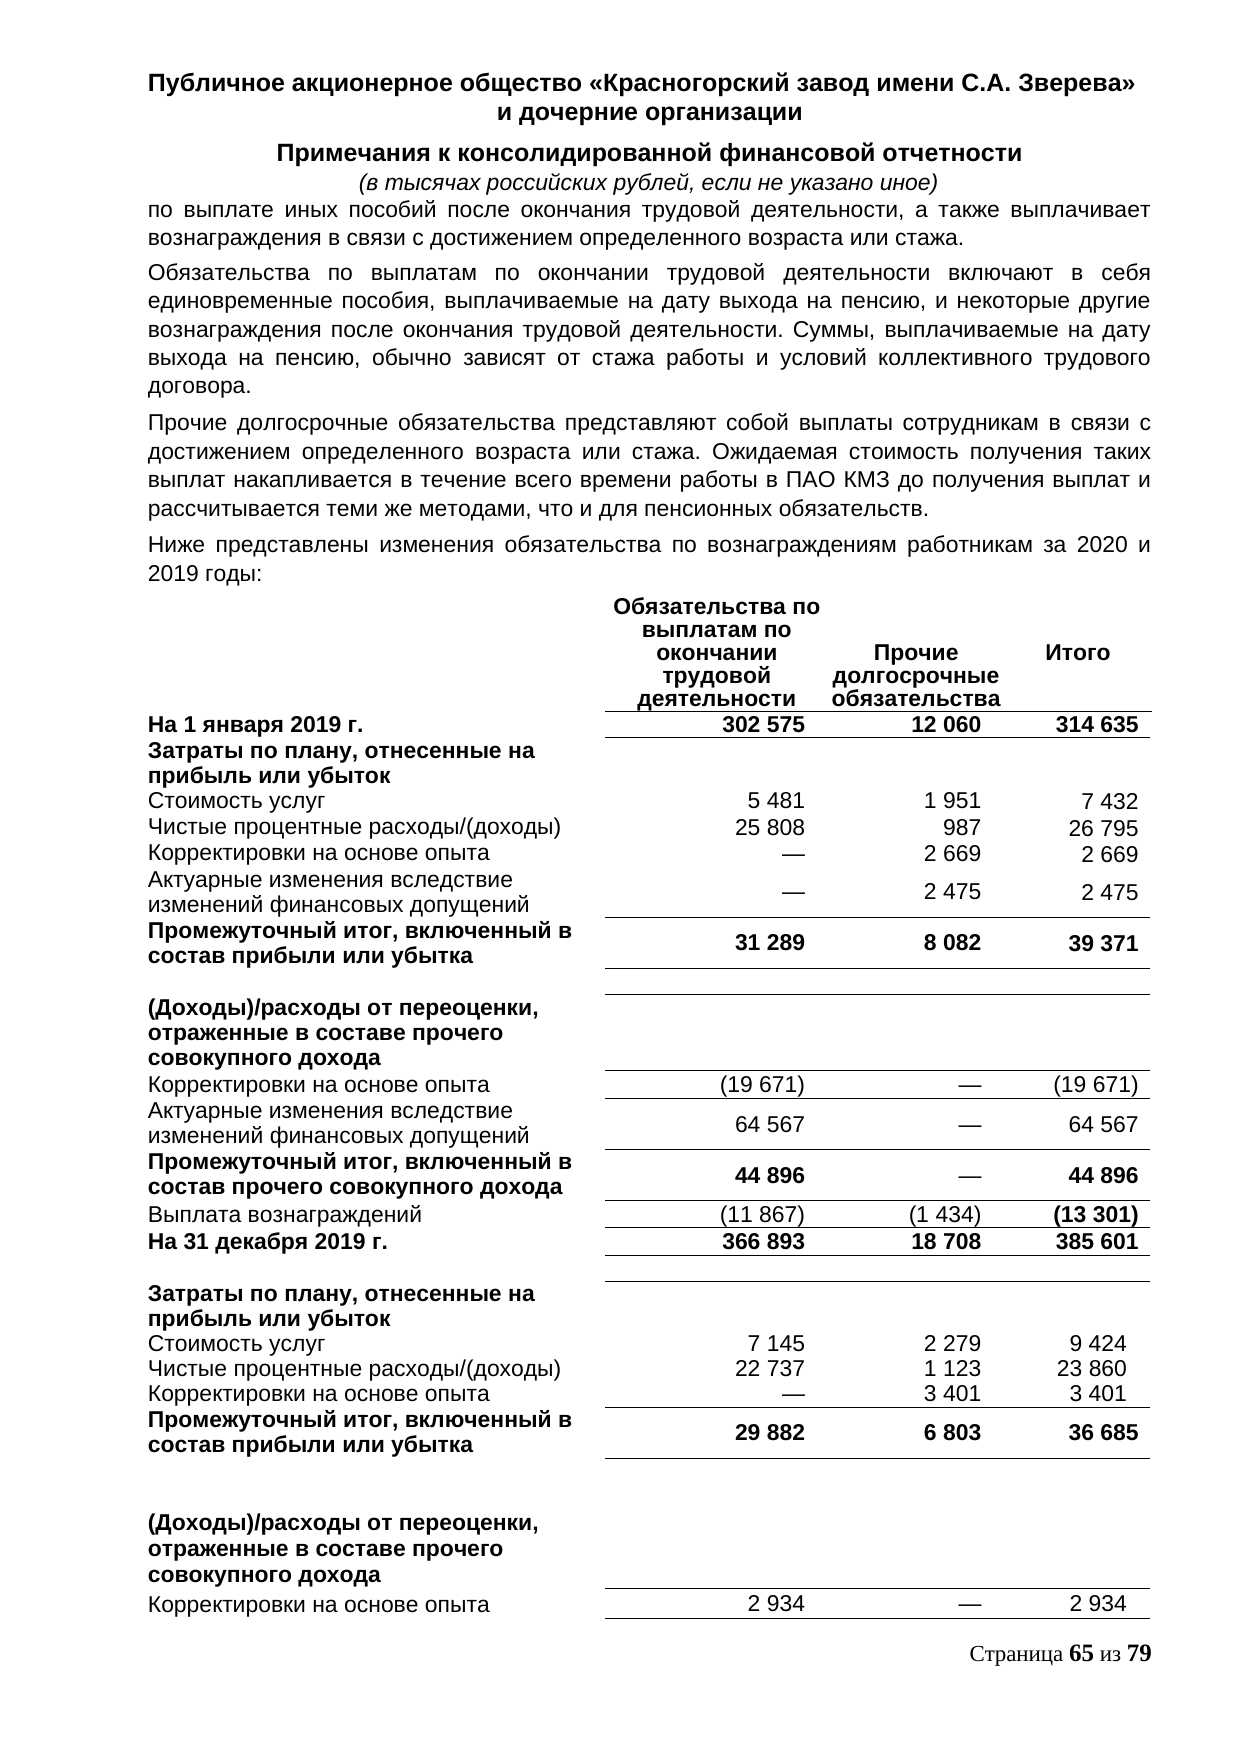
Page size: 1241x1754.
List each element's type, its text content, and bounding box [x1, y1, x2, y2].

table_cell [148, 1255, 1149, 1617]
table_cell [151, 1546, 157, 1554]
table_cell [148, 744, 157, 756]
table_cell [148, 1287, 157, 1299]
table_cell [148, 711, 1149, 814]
text Ниже представлены изменения обязательства по вознаграждениям работникам за 2020 и 2019 годы: [148, 531, 1152, 586]
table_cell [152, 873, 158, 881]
text Прочие долгосрочные обязательства представляют собой выплаты сотрудникам в связи с достижением определенного возраста или стажа. Ожидаемая стоимость получения таких выплат накапливается в течение всего времени работы в ПАО КМЗ до получения выплат и рассчитывается теми же методами, что и для пенсионных обязательств. [148, 409, 1152, 521]
text Обязательства по выплатам по окончании трудовой деятельности включают в себя единовременные пособия, выплачиваемые на дату выхода на пенсию, и некоторые другие вознаграждения после окончания трудовой деятельности. Суммы, выплачиваемые на дату выхода на пенсию, обычно зависят от стажа работы и условий коллективного трудового договора. [148, 259, 1152, 399]
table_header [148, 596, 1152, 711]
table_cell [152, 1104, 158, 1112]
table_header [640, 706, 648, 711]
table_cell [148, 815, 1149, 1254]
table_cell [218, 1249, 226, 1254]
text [148, 196, 1152, 250]
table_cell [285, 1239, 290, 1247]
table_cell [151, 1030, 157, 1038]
